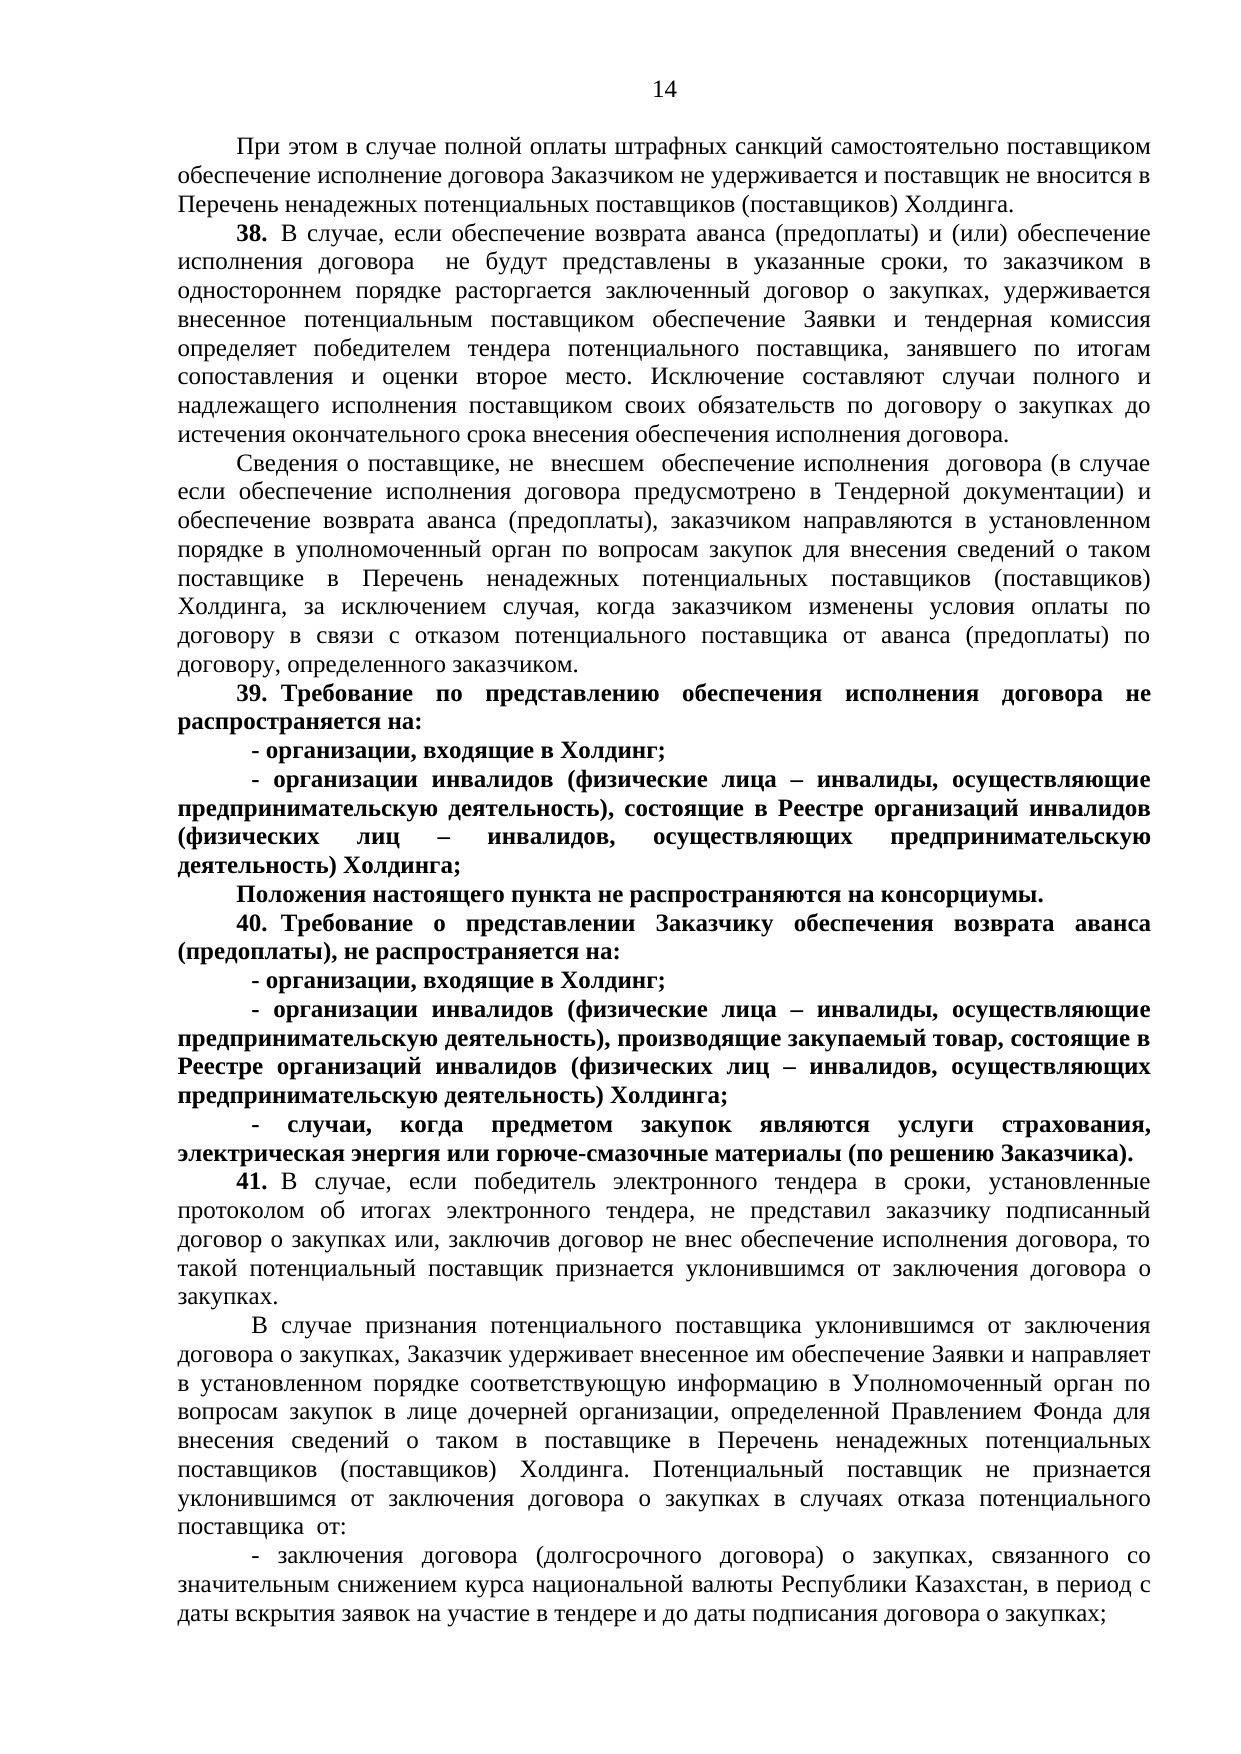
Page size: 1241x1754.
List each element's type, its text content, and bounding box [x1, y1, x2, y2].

list - организации инвалидов (физические лица – инвалиды, осуществляющие предпринимательскую деятельность), состоящие в Реестре организаций инвалидов (физических лиц – инвалидов, осуществляющих предпринимательскую деятельность) Холдинга; [177, 764, 1152, 879]
list - заключения договора (долгосрочного договора) о закупках, связанного со значительным снижением курса национальной валюты Республики Казахстан, в период с даты вскрытия заявок на участие в тендере и до даты подписания договора о закупках; [177, 1540, 1152, 1626]
text Сведения о поставщике, не внесшем обеспечение исполнения договора (в случае если обеспечение исполнения договора предусмотрено в Тендерной документации) и обеспечение возврата аванса (предоплаты), заказчиком направляются в установленном порядке в уполномоченный орган по вопросам закупок для внесения сведений о таком поставщике в Перечень ненадежных потенциальных поставщиков (поставщиков) Холдинга, за исключением случая, когда заказчиком изменены условия оплаты по договору в связи с отказом потенциального поставщика от аванса (предоплаты) по договору, определенного заказчиком. [177, 448, 1152, 678]
list В случае, если обеспечение возврата аванса (предоплаты) и (или) обеспечение исполнения договора не будут представлены в указанные сроки, то заказчиком в одностороннем порядке расторгается заключенный договор о закупках, удерживается внесенное потенциальным поставщиком обеспечение Заявки и тендерная комиссия определяет победителем тендера потенциального поставщика, занявшего по итогам сопоставления и оценки второе место. Исключение составляют случаи полного и надлежащего исполнения поставщиком своих обязательств по договору о закупках до истечения окончательного срока внесения обеспечения исполнения договора. [177, 218, 1152, 448]
list - случаи, когда предметом закупок являются услуги страхования, электрическая энергия или горюче-смазочные материалы (по решению Заказчика). [177, 1109, 1152, 1166]
list В случае, если победитель электронного тендера в сроки, установленные протоколом об итогах электронного тендера, не представил заказчику подписанный договор о закупках или, заключив договор не внес обеспечение исполнения договора, то такой потенциальный поставщик признается уклонившимся от заключения договора о закупках. [177, 1166, 1152, 1310]
list - организации, входящие в Холдинг; [233, 965, 1152, 994]
text Положения настоящего пункта не распространяются на консорциумы. [177, 879, 1152, 908]
text При этом в случае полной оплаты штрафных санкций самостоятельно поставщиком обеспечение исполнение договора Заказчиком не удерживается и поставщик не вносится в Перечень ненадежных потенциальных поставщиков (поставщиков) Холдинга. [177, 131, 1152, 218]
list - организации инвалидов (физические лица – инвалиды, осуществляющие предпринимательскую деятельность), производящие закупаемый товар, состоящие в Реестре организаций инвалидов (физических лиц – инвалидов, осуществляющих предпринимательскую деятельность) Холдинга; [177, 994, 1152, 1109]
list В случае признания потенциального поставщика уклонившимся от заключения договора о закупках, Заказчик удерживает внесенное им обеспечение Заявки и направляет в установленном порядке соответствующую информацию в Уполномоченный орган по вопросам закупок в лице дочерней организации, определенной Правлением Фонда для внесения сведений о таком в поставщике в Перечень ненадежных потенциальных поставщиков (поставщиков) Холдинга. Потенциальный поставщик не признается уклонившимся от заключения договора о закупках в случаях отказа потенциального поставщика от: [177, 1310, 1152, 1540]
list Требование о представлении Заказчику обеспечения возврата аванса (предоплаты), не распространяется на: [177, 908, 1152, 965]
list - организации, входящие в Холдинг; [251, 735, 1152, 764]
list Требование по представлению обеспечения исполнения договора не распространяется на: [177, 678, 1152, 735]
